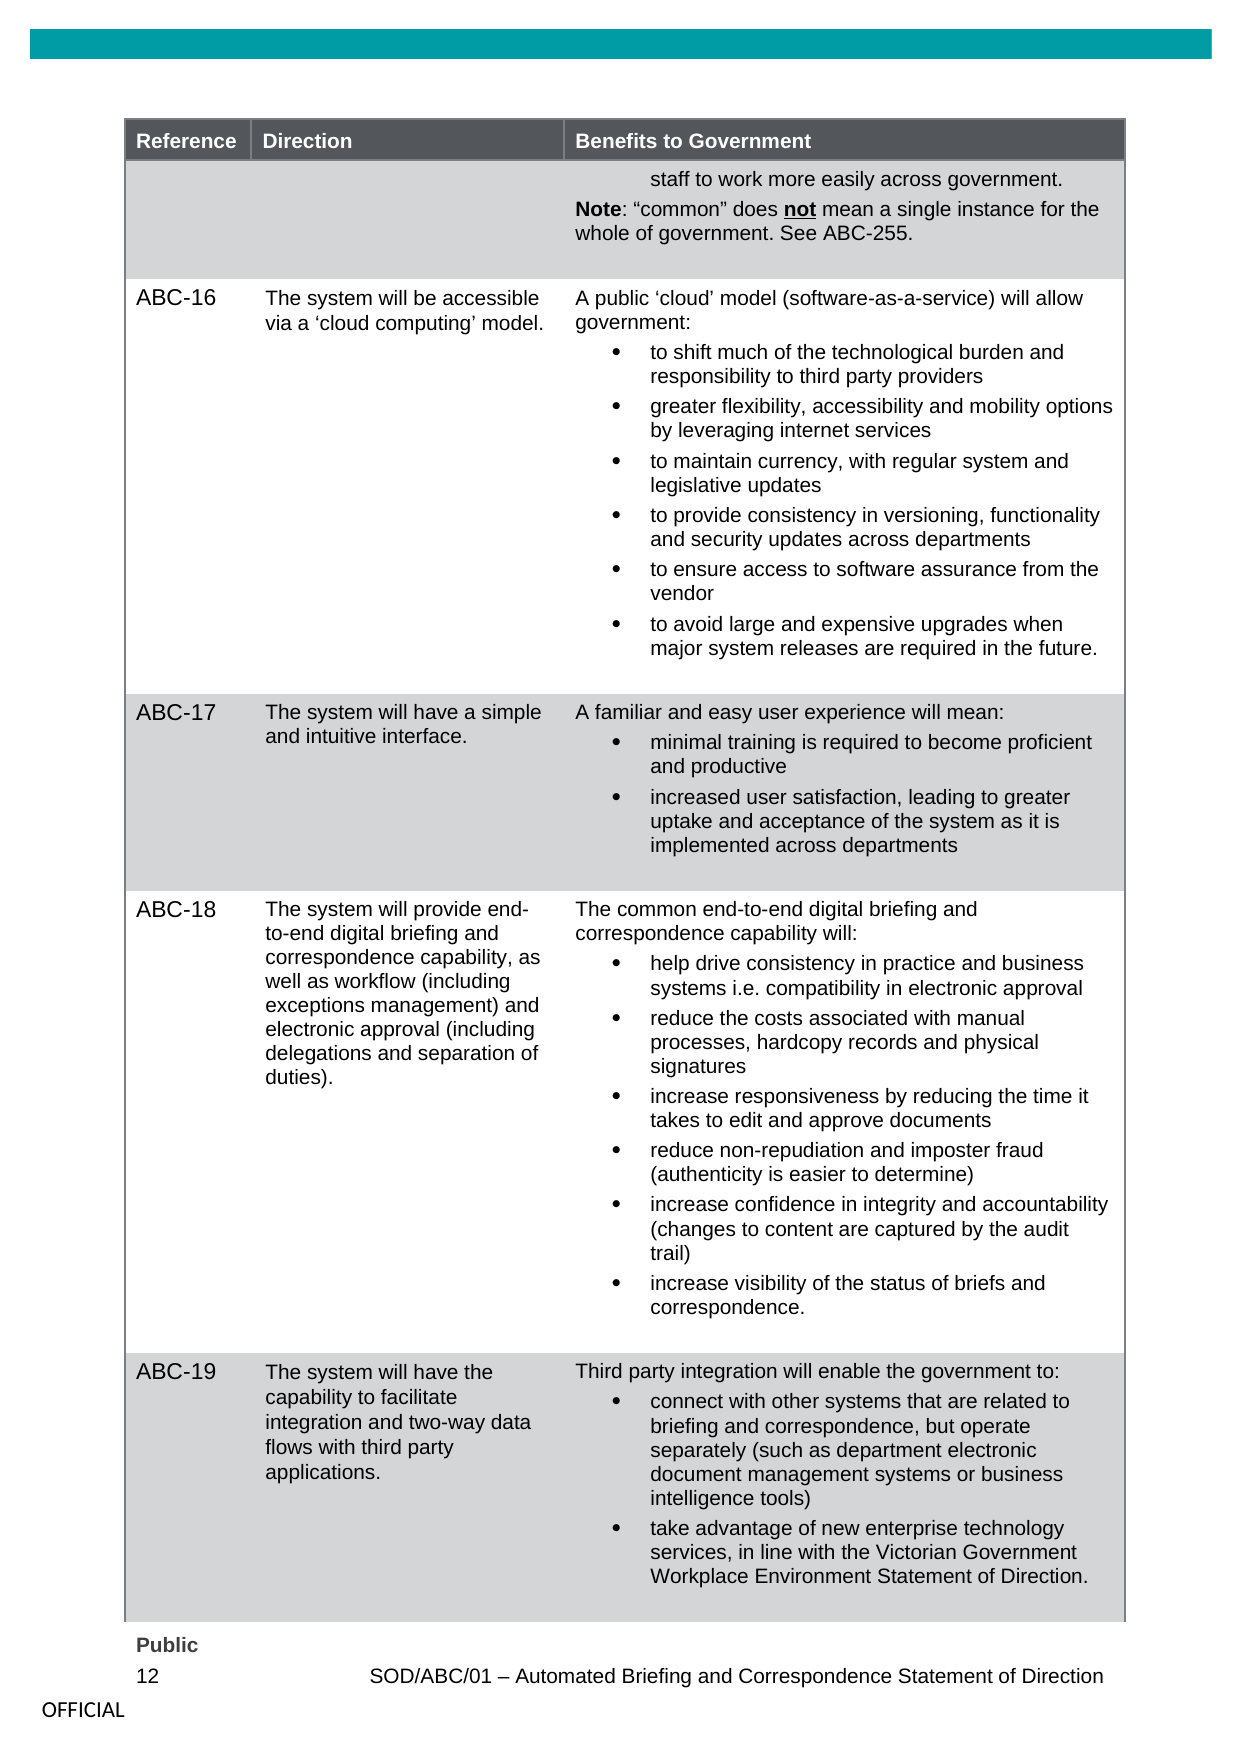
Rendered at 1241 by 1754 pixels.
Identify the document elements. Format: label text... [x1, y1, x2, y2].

picture [0, 0, 1241, 59]
table_cell [126, 891, 254, 1353]
table_cell [126, 161, 254, 279]
table_cell The common end-to-end digital briefing and correspondence capability will: help drive consistency in practice and business systems i.e. compatibility in electronic approval reduce the costs associated with manual processes, hardcopy records and physical signatures increase responsiveness by reducing the time it takes to edit and approve documents reduce non-repudiation and imposter fraud (authenticity is easier to determine) increase confidence in integrity and accountability (changes to content are captured by the audit trail) increase visibility of the status of briefs and correspondence. [564, 891, 1124, 1353]
table_header Benefits to Government [565, 120, 1124, 159]
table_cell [254, 161, 564, 279]
table_cell The system will be accessible via a ‘cloud computing’ model. [254, 280, 564, 694]
table_header Direction [252, 120, 563, 159]
table_cell Third party integration will enable the government to: connect with other systems that are related to briefing and correspondence, but operate separately (such as department electronic document management systems or business intelligence tools) take advantage of new enterprise technology services, in line with the Victorian Government Workplace Environment Statement of Direction. [564, 1353, 1124, 1622]
table_cell A public ‘cloud’ model (software-as-a-service) will allow government: to shift much of the technological burden and responsibility to third party providers greater flexibility, accessibility and mobility options by leveraging internet services to maintain currency, with regular system and legislative updates to provide consistency in versioning, functionality and security updates across departments to ensure access to software assurance from the vendor to avoid large and expensive upgrades when major system releases are required in the future. [564, 280, 1124, 694]
table_cell [126, 1353, 254, 1622]
table_cell The system will have a simple and intuitive interface. [254, 694, 564, 891]
table_cell The system will have the capability to facilitate integration and two-way data flows with third party applications. [254, 1353, 564, 1622]
table_header Reference [126, 120, 250, 159]
table_cell A familiar and easy user experience will mean: minimal training is required to become proficient and productive increased user satisfaction, leading to greater uptake and acceptance of the system as it is implemented across departments [564, 694, 1124, 891]
table_cell [126, 694, 254, 891]
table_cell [564, 161, 1124, 279]
table_cell [126, 280, 254, 694]
table_cell The system will provide end-to-end digital briefing and correspondence capability, as well as workflow (including exceptions management) and electronic approval (including delegations and separation of duties). [254, 891, 564, 1353]
